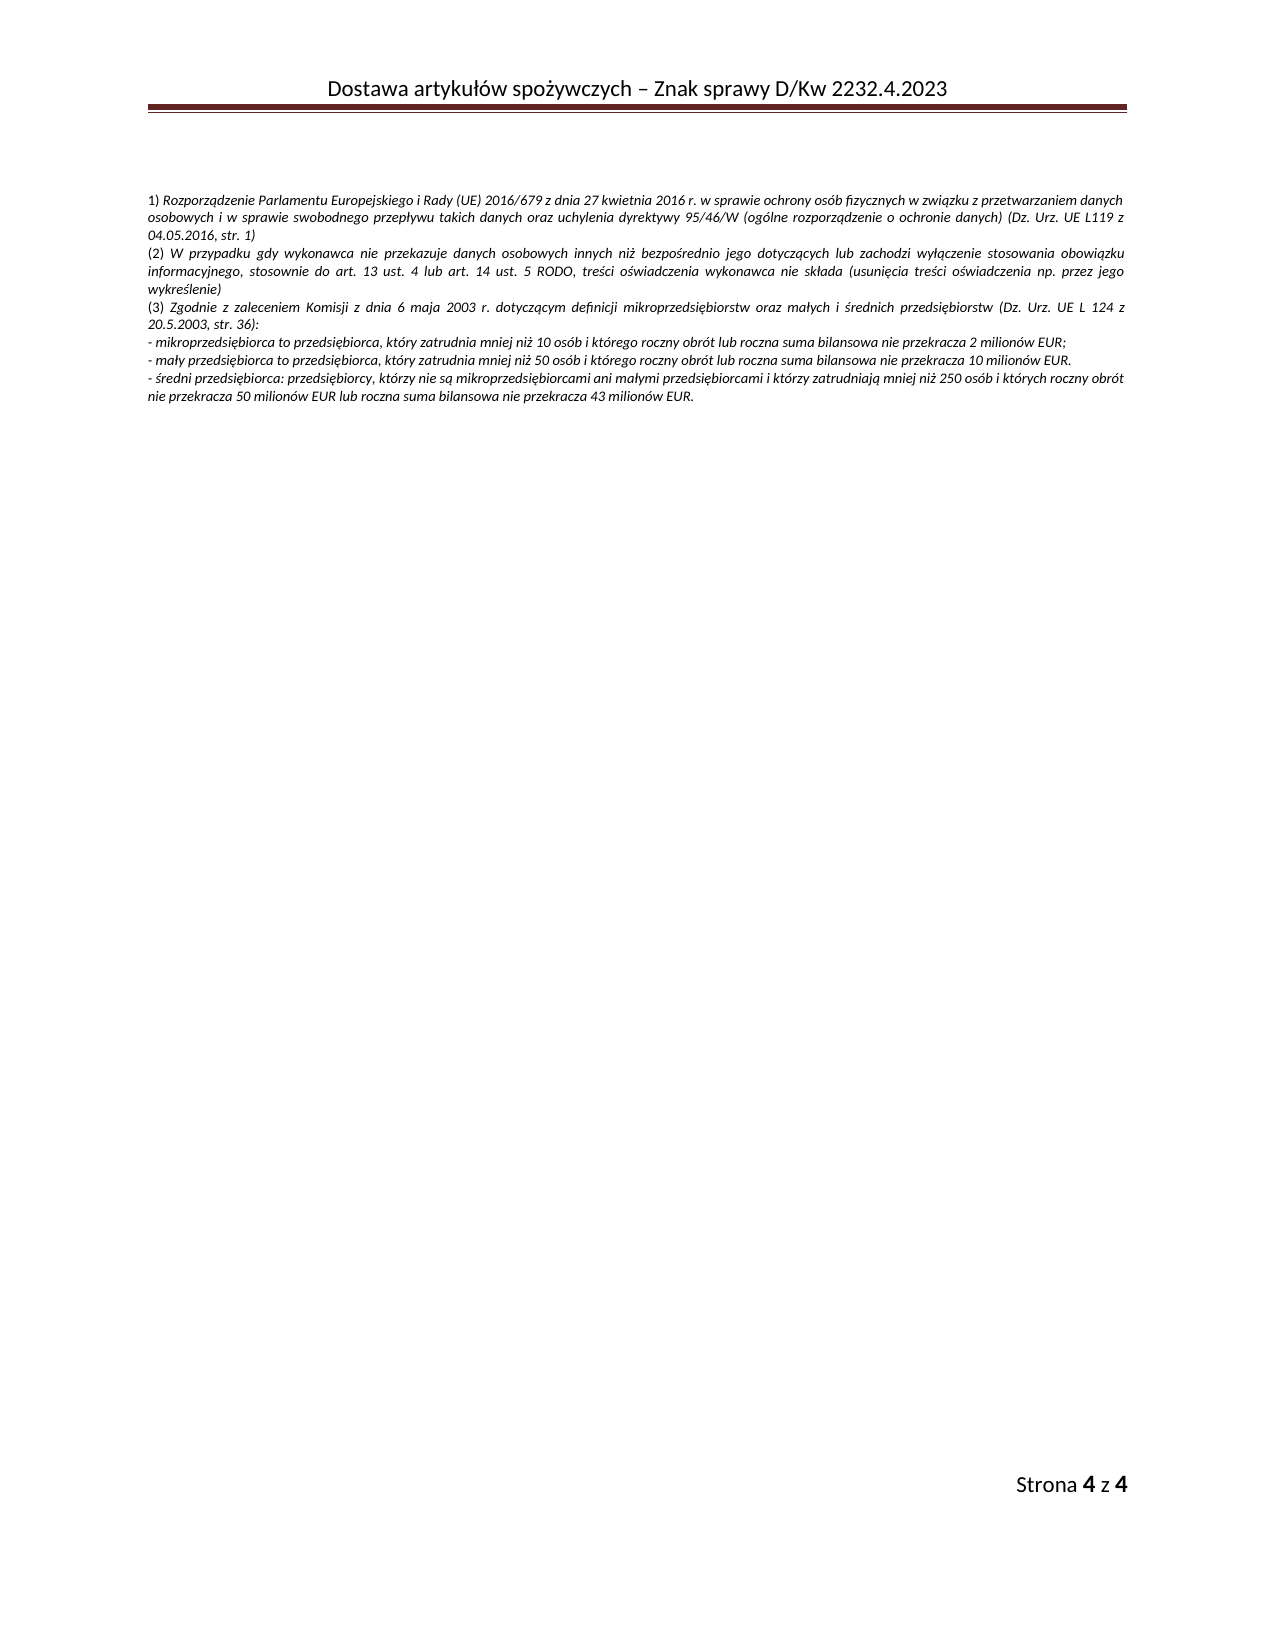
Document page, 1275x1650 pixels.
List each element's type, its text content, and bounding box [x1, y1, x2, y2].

text 1) Rozporządzenie Parlamentu Europejskiego i Rady (UE) 2016/679 z dnia 27 kwietnia 2016 r. w sprawie ochrony osób fizycznych w związku z przetwarzaniem danych osobowych i w sprawie swobodnego przepływu takich danych oraz uchylenia dyrektywy 95/46/W (ogólne rozporządzenie o ochronie danych) (Dz. Urz. UE L119 z 04.05.2016, str. 1) [148, 191, 1127, 244]
text - mały przedsiębiorca to przedsiębiorca, który zatrudnia mniej niż 50 osób i którego roczny obrót lub roczna suma bilansowa nie przekracza 10 milionów EUR. [148, 351, 1127, 369]
text (2) W przypadku gdy wykonawca nie przekazuje danych osobowych innych niż bezpośrednio jego dotyczących lub zachodzi wyłączenie stosowania obowiązku informacyjnego, stosownie do art. 13 ust. 4 lub art. 14 ust. 5 RODO, treści oświadczenia wykonawca nie składa (usunięcia treści oświadczenia np. przez jego wykreślenie) [148, 244, 1127, 298]
text (3) Zgodnie z zaleceniem Komisji z dnia 6 maja 2003 r. dotyczącym definicji mikroprzedsiębiorstw oraz małych i średnich przedsiębiorstw (Dz. Urz. UE L 124 z 20.5.2003, str. 36): [148, 298, 1127, 333]
text - średni przedsiębiorca: przedsiębiorcy, którzy nie są mikroprzedsiębiorcami ani małymi przedsiębiorcami i którzy zatrudniają mniej niż 250 osób i których roczny obrót nie przekracza 50 milionów EUR lub roczna suma bilansowa nie przekracza 43 milionów EUR. [148, 369, 1127, 405]
text - mikroprzedsiębiorca to przedsiębiorca, który zatrudnia mniej niż 10 osób i którego roczny obrót lub roczna suma bilansowa nie przekracza 2 milionów EUR; [148, 333, 1127, 351]
